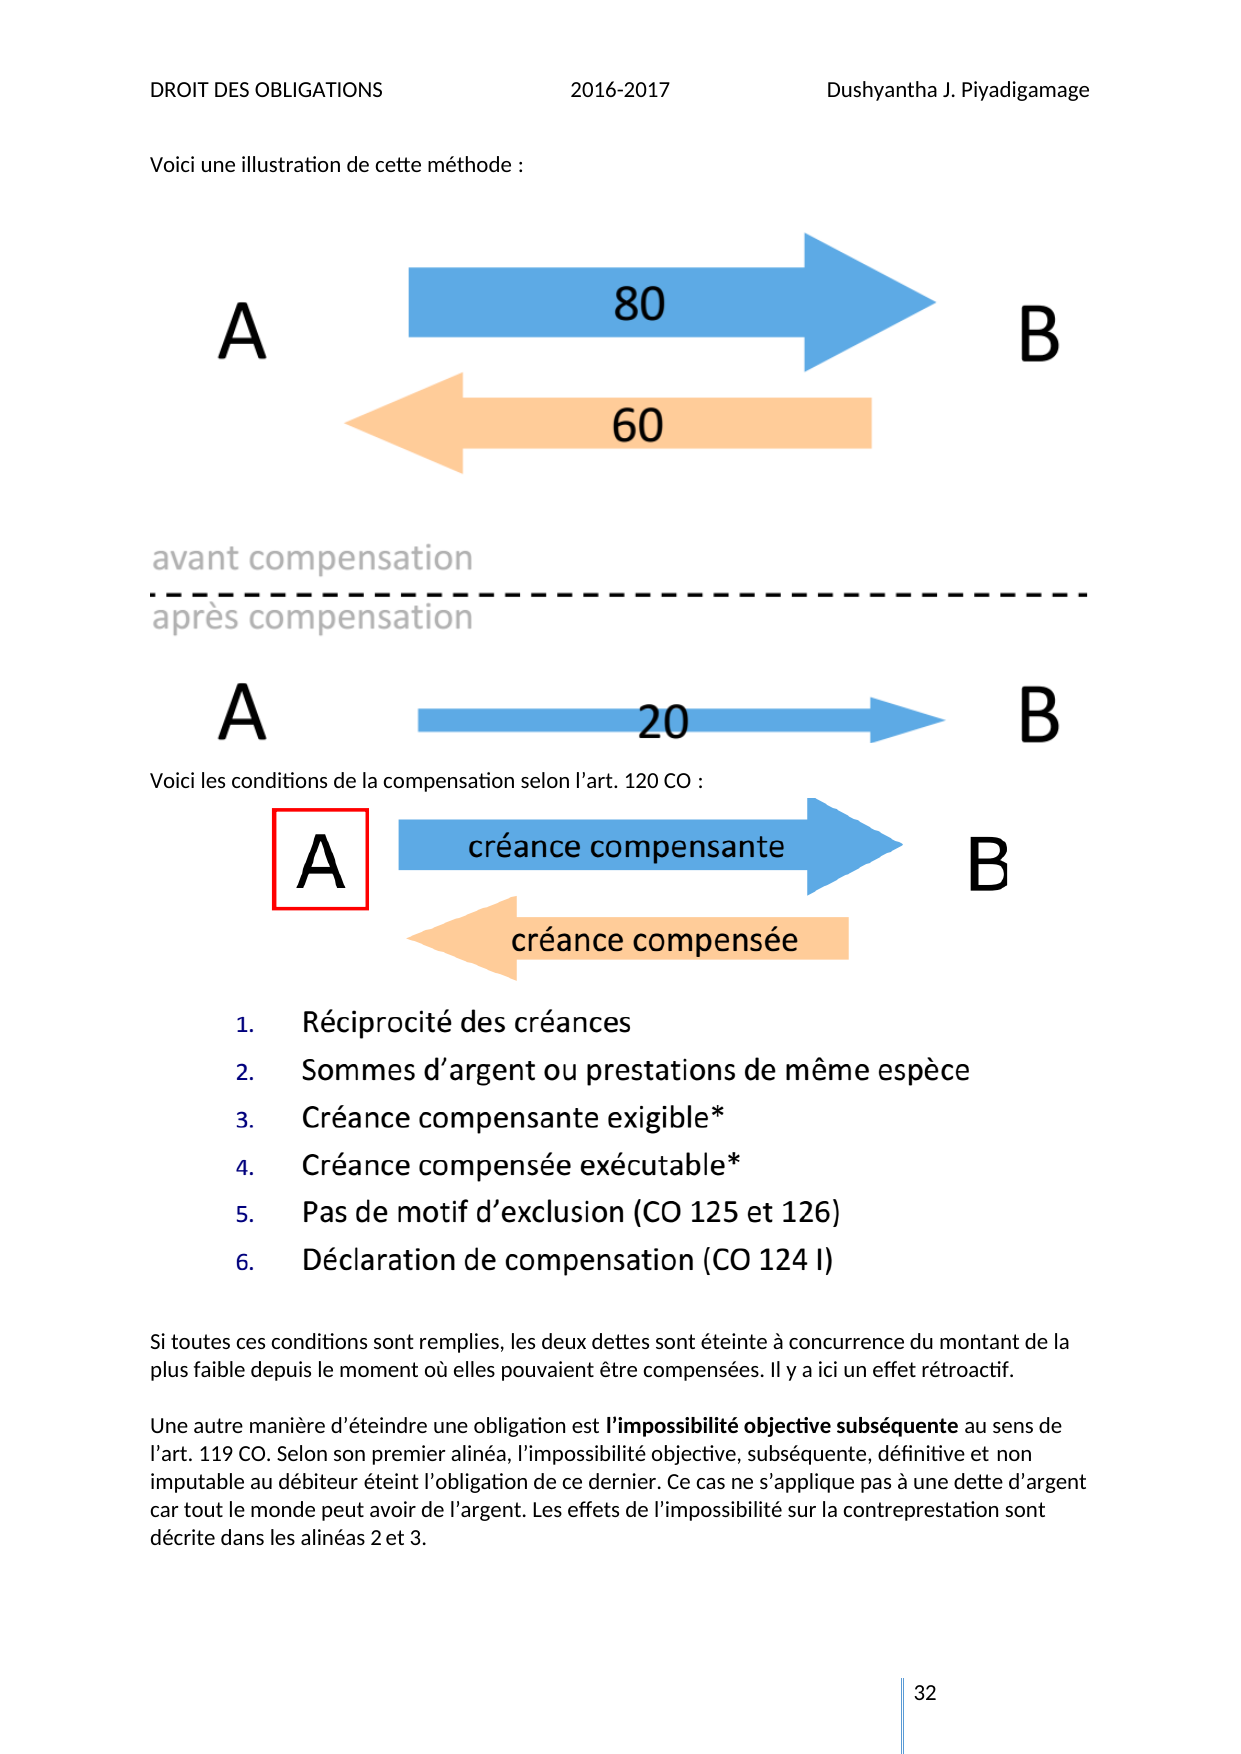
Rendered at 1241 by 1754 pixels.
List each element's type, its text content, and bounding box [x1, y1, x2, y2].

text Voici une illustration de cette méthode : [150, 150, 1090, 178]
picture [226, 798, 1008, 1277]
picture [150, 206, 1087, 743]
text Une autre manière d’éteindre une obligation est l’impossibilité objective subséquente au sens de l’art. 119 CO. Selon son premier alinéa, l’impossibilité objective, subséquente, définitive et non imputable au débiteur éteint l’obligation de ce dernier. Ce cas ne s’applique pas à une dette d’argent car tout le monde peut avoir de l’argent. Les effets de l’impossibilité sur la contreprestation sont décrite dans les alinéas 2 et 3. [150, 1411, 1090, 1551]
text Si toutes ces conditions sont remplies, les deux dettes sont éteinte à concurrence du montant de la plus faible depuis le moment où elles pouvaient être compensées. Il y a ici un effet rétroactif. [150, 1327, 1090, 1383]
